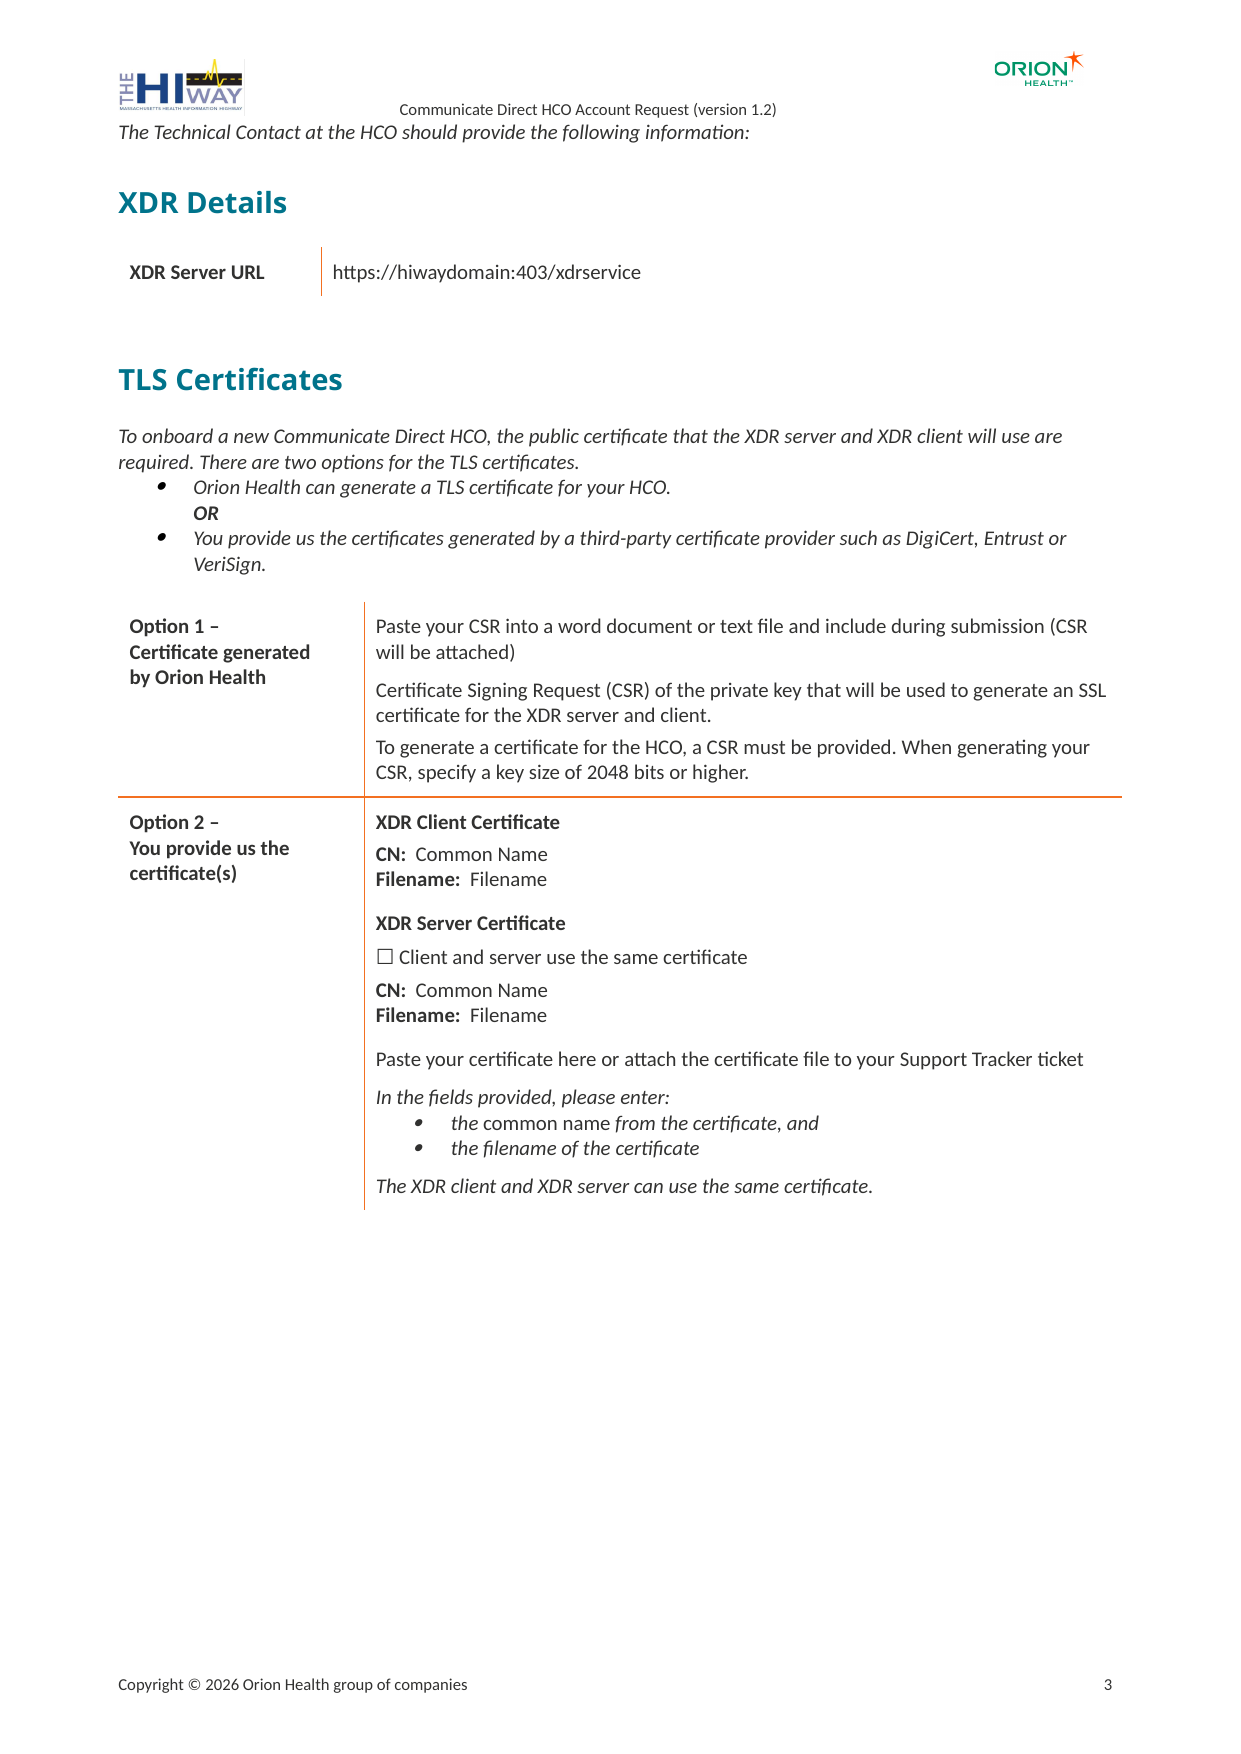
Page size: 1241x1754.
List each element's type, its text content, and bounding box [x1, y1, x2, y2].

text To onboard a new Communicate Direct HCO, the public certificate that the XDR server and XDR client will use are required. There are two options for the TLS certificates. [118, 424, 1122, 474]
subtitle XDR Details [118, 182, 1122, 222]
picture [994, 51, 1084, 86]
list You provide us the certificates generated by a third-party certificate provider such as DigiCert, Entrust or VeriSign. [156, 525, 1122, 576]
table_header Option 1 – Certificate generated by Orion Health [118, 602, 364, 796]
list Orion Health can generate a TLS certificate for your HCO. OR [156, 474, 1122, 525]
table_header Certificate Signing Request (CSR) of the private key that will be used to generate an SSL certificate for the XDR server and client. To generate a certificate for the HCO, a CSR must be provided. When generating your CSR, specify a key size of 2048 bits or higher. [365, 602, 1122, 796]
table_cell XDR Client Certificate CN: Filename: XDR Server Certificate Client and server use the same certificate CN: Filename: In the fields provided, please enter: the common name from the certificate, and the filename of the certificate The XDR client and XDR server can use the same certificate. [365, 798, 1122, 1210]
table_cell Option 2 – You provide us the certificate(s) [118, 798, 364, 1210]
table_header XDR Server URL [118, 247, 321, 296]
subtitle TLS Certificates [118, 359, 1122, 399]
picture [118, 59, 245, 116]
text The Technical Contact at the HCO should provide the following information: [118, 119, 1122, 145]
